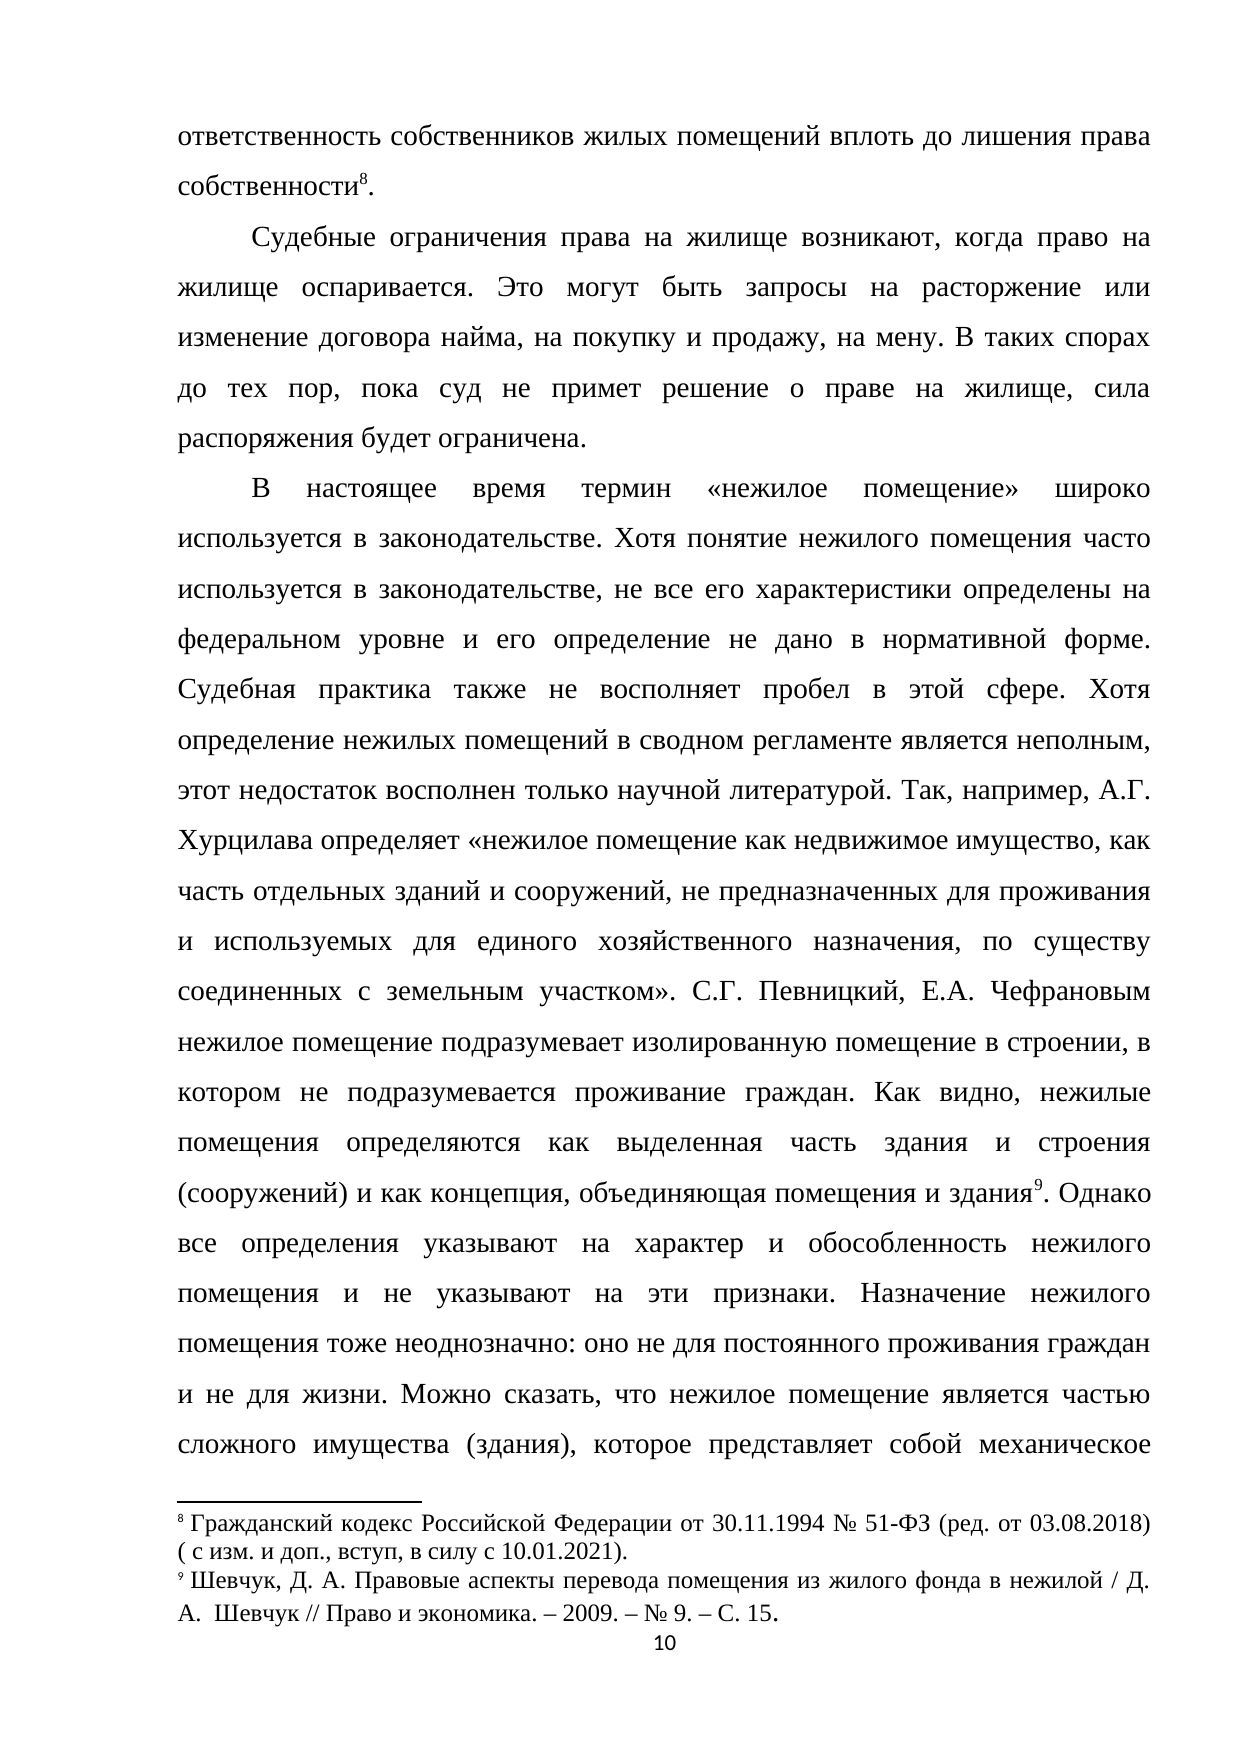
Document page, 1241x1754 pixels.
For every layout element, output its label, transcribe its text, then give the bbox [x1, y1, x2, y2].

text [177, 118, 1152, 202]
text Судебные ограничения права на жилище возникают, когда право на жилище оспаривается. Это могут быть запросы на расторжение или изменение договора найма, на покупку и продажу, на мену. В таких спорах до тех пор, пока суд не примет решение о праве на жилище, сила распоряжения будет ограничена. [177, 219, 1152, 453]
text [177, 470, 1152, 1460]
